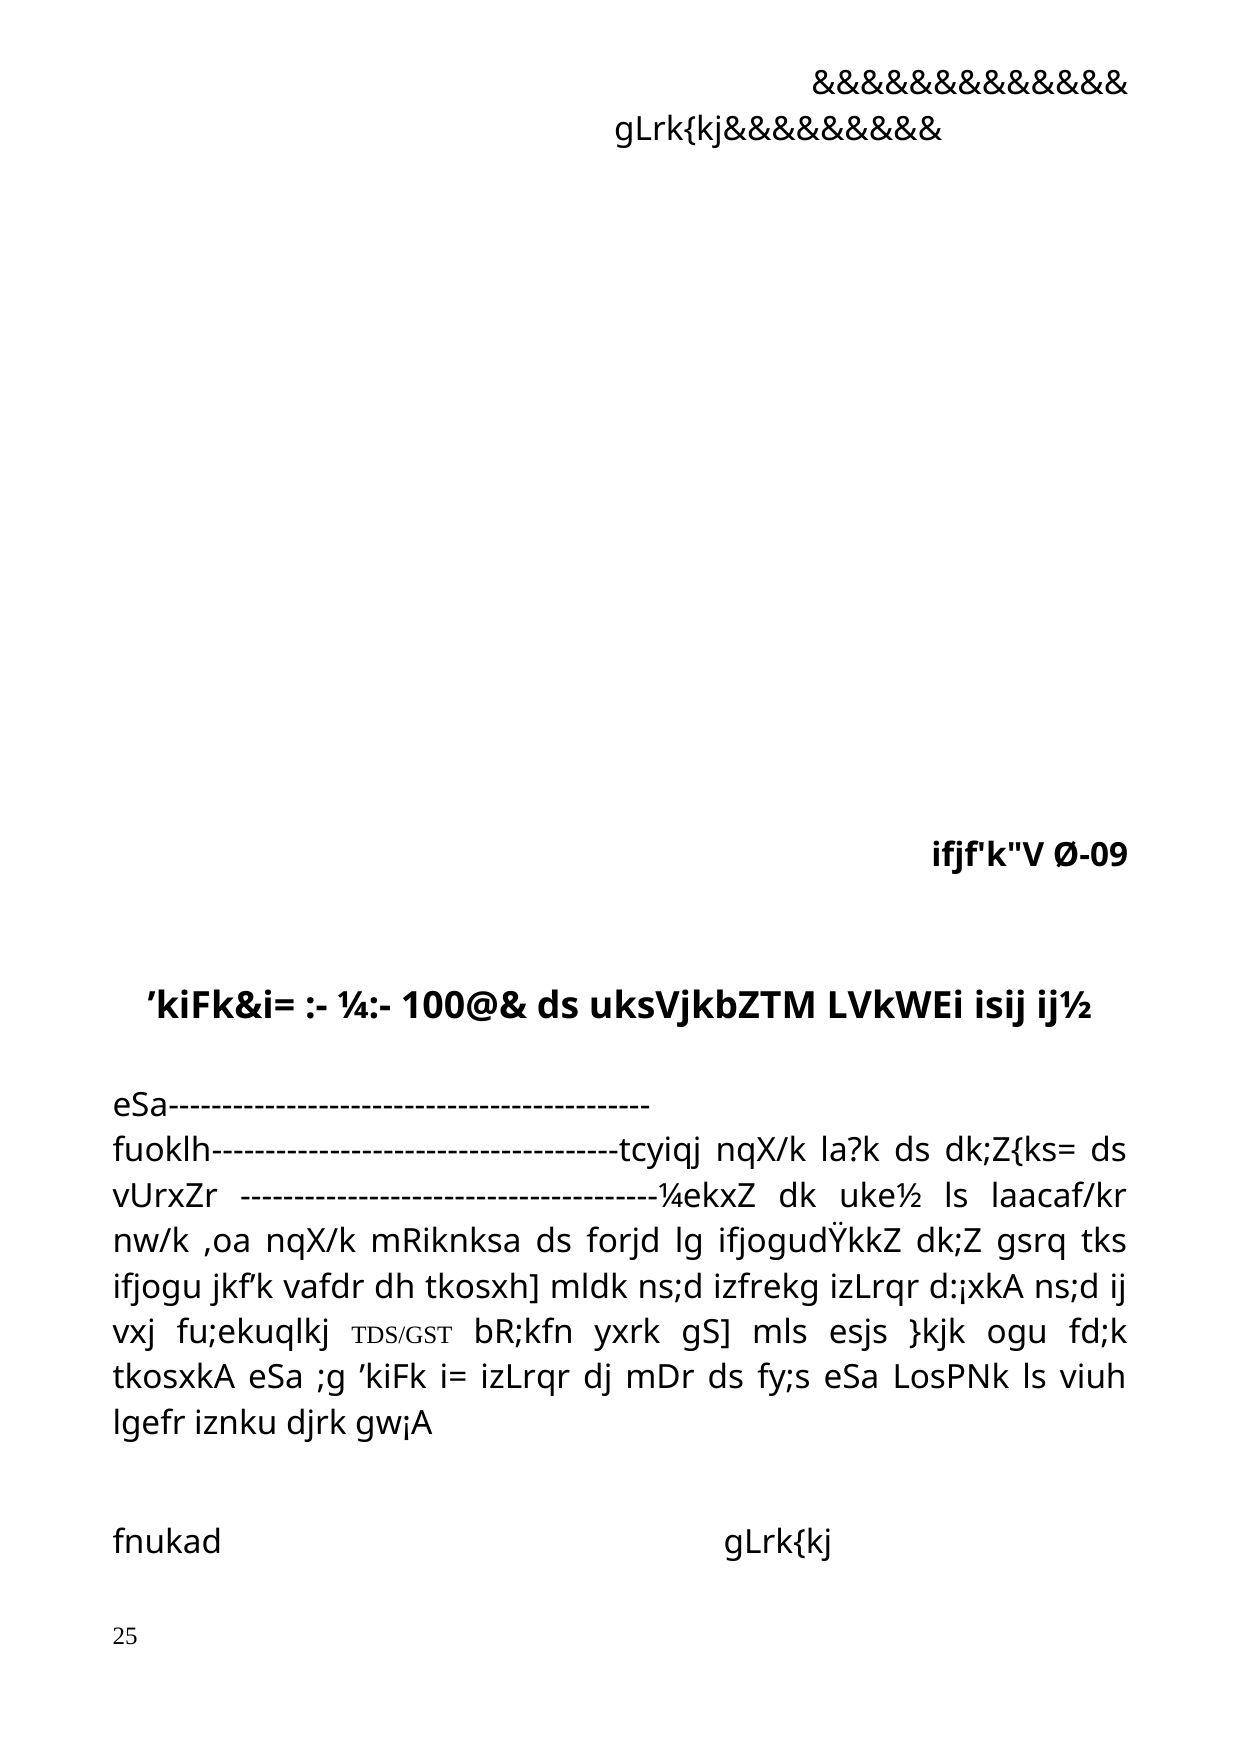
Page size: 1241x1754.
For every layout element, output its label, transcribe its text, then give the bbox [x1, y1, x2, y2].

text gLrk{kj&&&&&&&&& [112, 104, 1128, 150]
text &&&&&&&&&&&&& [112, 59, 1128, 104]
text eSa--------------------------------------------- fuoklh--------------------------------------tcyiqj nqX/k la?k ds dk;Z{ks= ds vUrxZr ---------------------------------------¼ekxZ dk uke½ ls laacaf/kr nw/k ,oa nqX/k mRiknksa ds forjd lg ifjogudŸkkZ dk;Z gsrq tks ifjogu jkf’k vafdr dh tkosxh] mldk ns;d izfrekg izLrqr d:¡xkA ns;d ij vxj fu;ekuqlkj TDS/GST bR;kfn yxrk gS] mls esjs }kjk ogu fd;k tkosxkA eSa ;g ’kiFk i= izLrqr dj mDr ds fy;s eSa LosPNk ls viuh lgefr iznku djrk gw¡A [112, 1081, 1128, 1444]
text ’kiFk&i= :- ¼:- 100@& ds uksVjkbZTM LVkWEi isij ij½ [112, 979, 1128, 1030]
text fnukad gLrk{kj [112, 1518, 1128, 1564]
text ifjf'k"V Ø-09 [112, 831, 1128, 877]
